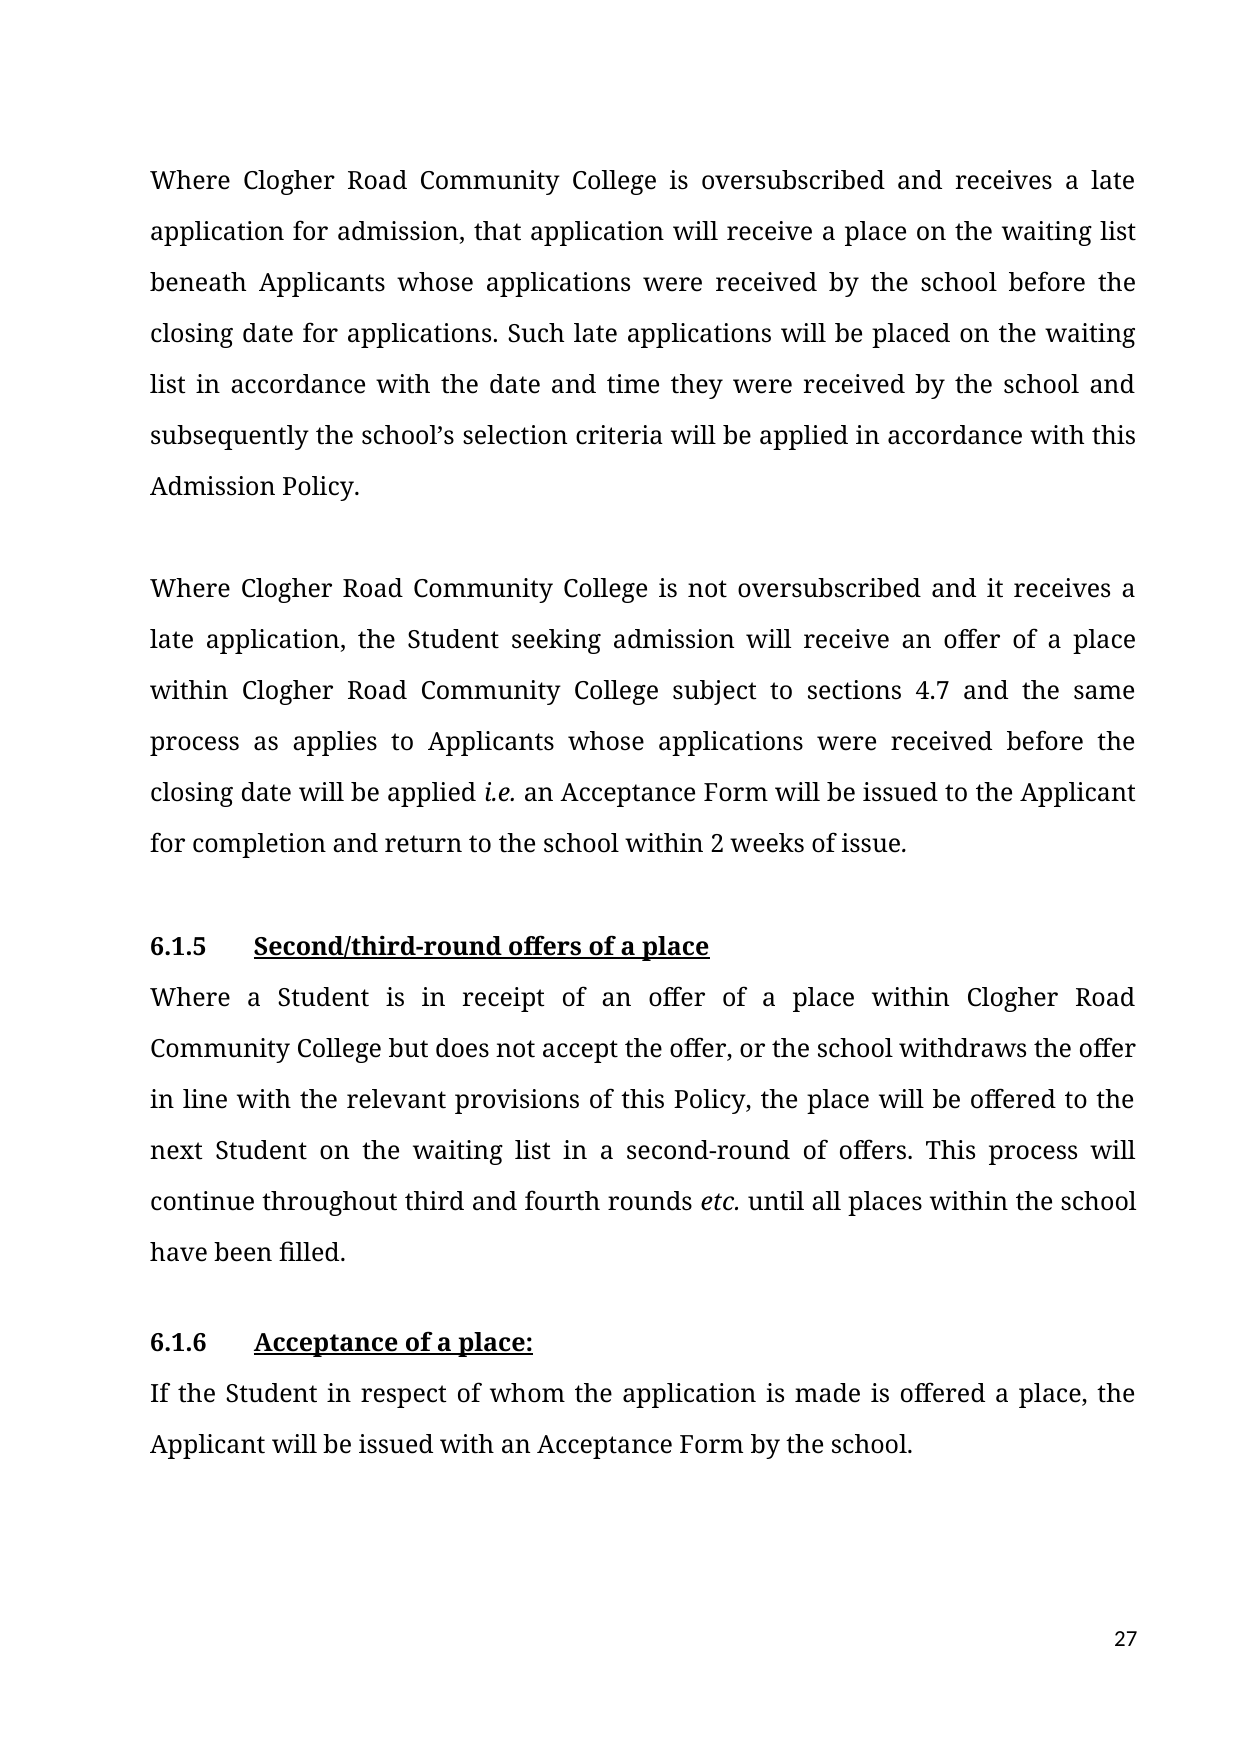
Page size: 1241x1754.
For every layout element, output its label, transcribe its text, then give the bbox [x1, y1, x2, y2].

text Where a Student is in receipt of an offer of a place within Clogher Road Community College but does not accept the offer, or the school withdraws the offer in line with the relevant provisions of this Policy, the place will be offered to the next Student on the waiting list in a second-round of offers. This process will continue throughout third and fourth rounds etc. until all places within the school have been filled. [150, 979, 1137, 1268]
list Second/third-round offers of a place [150, 928, 1137, 962]
text Where Clogher Road Community College is oversubscribed and receives a late application for admission, that application will receive a place on the waiting list beneath Applicants whose applications were received by the school before the closing date for applications. Such late applications will be placed on the waiting list in accordance with the date and time they were received by the school and subsequently the school’s selection criteria will be applied in accordance with this Admission Policy. [150, 162, 1137, 503]
list Acceptance of a place: [150, 1324, 1137, 1359]
text Where Clogher Road Community College is not oversubscribed and it receives a late application, the Student seeking admission will receive an offer of a place within Clogher Road Community College subject to sections 4.7 and the same process as applies to Applicants whose applications were received before the closing date will be applied i.e. an Acceptance Form will be issued to the Applicant for completion and return to the school within 2 weeks of issue. [150, 571, 1137, 860]
text If the Student in respect of whom the application is made is offered a place, the Applicant will be issued with an Acceptance Form by the school. [150, 1376, 1137, 1461]
